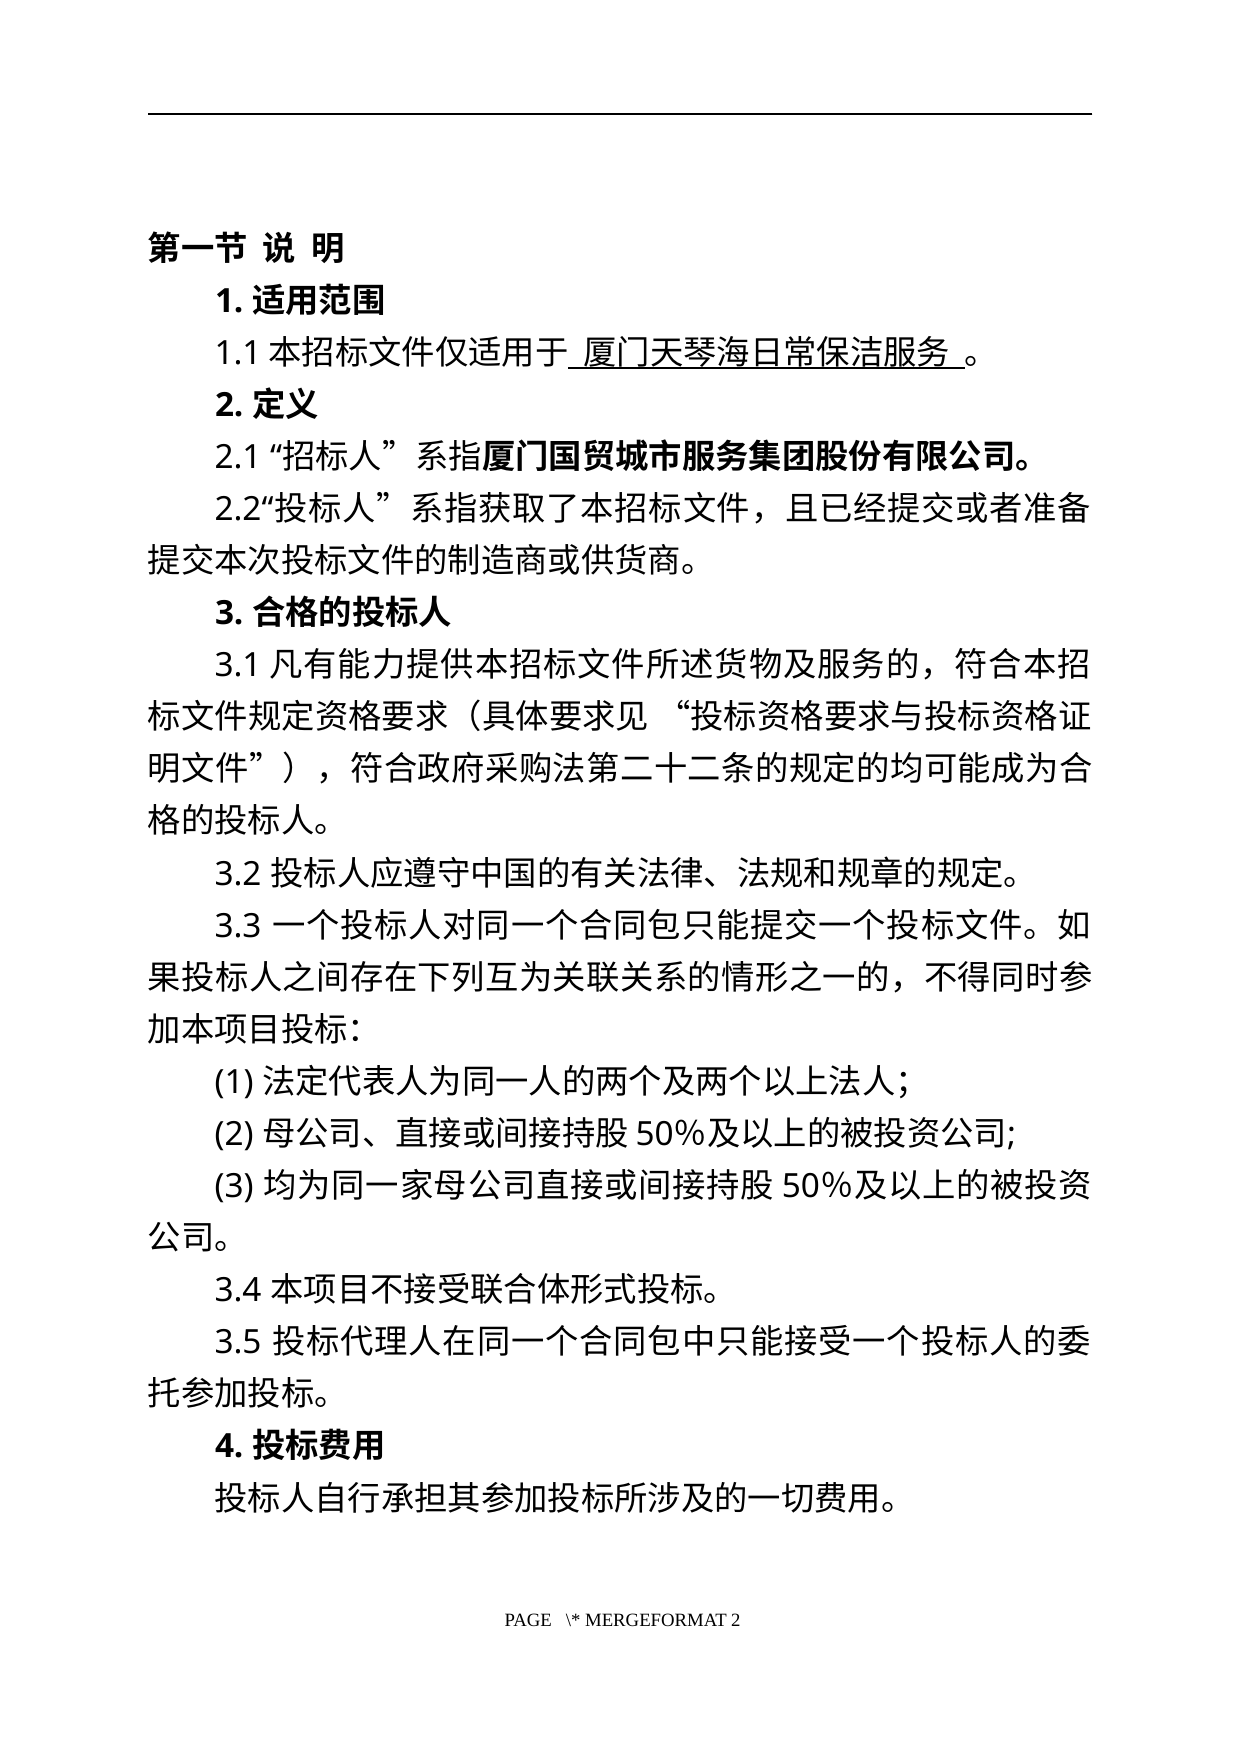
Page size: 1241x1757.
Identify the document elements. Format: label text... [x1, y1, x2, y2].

subtitle 第一节 说 明 [148, 218, 1092, 270]
text 2.1 “招标人”系指厦门国贸城市服务集团股份有限公司。 [148, 427, 1092, 479]
subtitle 1. 适用范围 [148, 270, 1092, 322]
text 投标人自行承担其参加投标所涉及的一切费用。 [148, 1468, 1092, 1520]
text (2) 母公司、直接或间接持股50％及以上的被投资公司; [148, 1104, 1092, 1156]
text 3.1凡有能力提供本招标文件所述货物及服务的，符合本招标文件规定资格要求（具体要求见 “投标资格要求与投标资格证明文件”），符合政府采购法第二十二条的规定的均可能成为合格的投标人。 [148, 635, 1092, 843]
text (3) 均为同一家母公司直接或间接持股50％及以上的被投资公司。 [148, 1156, 1092, 1260]
subtitle 2. 定义 [148, 374, 1092, 427]
text 3.5 投标代理人在同一个合同包中只能接受一个投标人的委托参加投标。 [148, 1312, 1092, 1416]
text (1) 法定代表人为同一人的两个及两个以上法人； [148, 1052, 1092, 1104]
text 2.2“投标人”系指获取了本招标文件，且已经提交或者准备提交本次投标文件的制造商或供货商。 [148, 479, 1092, 583]
text 3.4 本项目不接受联合体形式投标。 [148, 1260, 1092, 1312]
text 1.1本招标文件仅适用于 厦门天琴海日常保洁服务 。 [148, 322, 1092, 374]
text 3.2 投标人应遵守中国的有关法律、法规和规章的规定。 [148, 843, 1092, 895]
text 3.3 一个投标人对同一个合同包只能提交一个投标文件。如果投标人之间存在下列互为关联关系的情形之一的，不得同时参加本项目投标： [148, 895, 1092, 1052]
subtitle 3. 合格的投标人 [148, 583, 1092, 635]
subtitle 4. 投标费用 [148, 1416, 1092, 1468]
